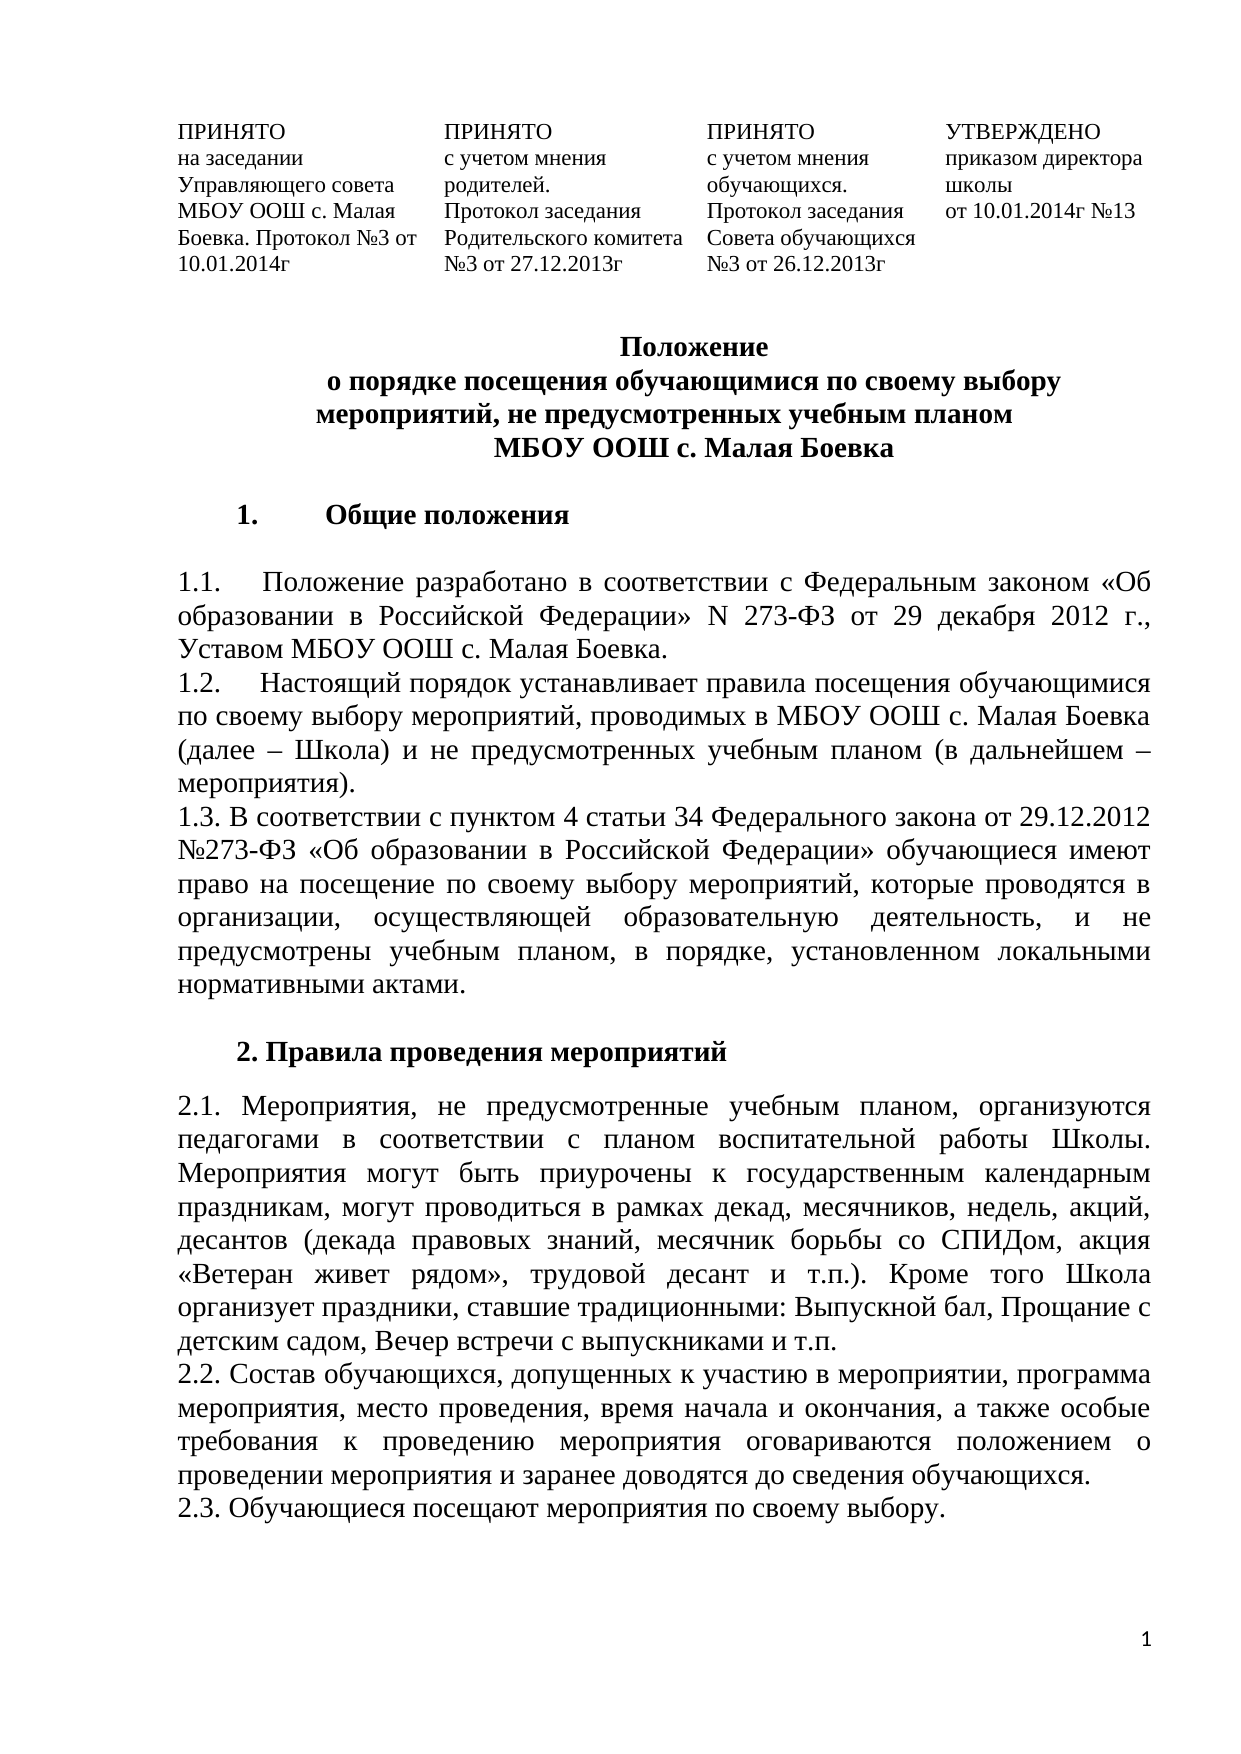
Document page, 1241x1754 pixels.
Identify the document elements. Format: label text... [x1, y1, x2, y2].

text МБОУ ООШ с. Малая Боевка [177, 430, 1152, 463]
table_header ПРИНЯТО с учетом мнения родителей. Протокол заседания Родительского комитета №3 от 27.12.2013г [433, 118, 695, 276]
text 2. Правила проведения мероприятий [177, 1034, 1152, 1067]
text 1.3. В соответствии с пунктом 4 статьи 34 Федерального закона от 29.12.2012 №273-ФЗ «Об образовании в Российской Федерации» обучающиеся имеют право на посещение по своему выбору мероприятий, которые проводятся в организации, осуществляющей образовательную деятельность, и не предусмотрены учебным планом, в порядке, установленном локальными нормативными актами. [177, 799, 1152, 1000]
table_header ПРИНЯТО с учетом мнения обучающихся. Протокол заседания Совета обучающихся №3 от 26.12.2013г [695, 118, 934, 276]
text 2.2. Состав обучающихся, допущенных к участию в мероприятии, программа мероприятия, место проведения, время начала и окончания, а также особые требования к проведению мероприятия оговариваются положением о проведении мероприятия и заранее доводятся до сведения обучающихся. [177, 1356, 1152, 1491]
table_header ПРИНЯТО на заседании Управляющего совета МБОУ ООШ с. Малая Боевка. Протокол №3 от 10.01.2014г [166, 118, 433, 276]
text о порядке посещения обучающимися по своему выбору мероприятий, не предусмотренных учебным планом [177, 363, 1152, 430]
list Общие положения [177, 497, 1152, 531]
text Положение [177, 329, 1152, 363]
text 2.3. Обучающиеся посещают мероприятия по своему выбору. [177, 1491, 1152, 1524]
table_header УТВЕРЖДЕНО приказом директора школы от 10.01.2014г №13 [934, 118, 1158, 276]
text 2.1. Мероприятия, не предусмотренные учебным планом, организуются педагогами в соответствии с планом воспитательной работы Школы. Мероприятия могут быть приурочены к государственным календарным праздникам, могут проводиться в рамках декад, месячников, недель, акций, десантов (декада правовых знаний, месячник борьбы со СПИДом, акция «Ветеран живет рядом», трудовой десант и т.п.). Кроме того Школа организует праздники, ставшие традиционными: Выпускной бал, Прощание с детским садом, Вечер встречи с выпускниками и т.п. [177, 1088, 1152, 1356]
list Настоящий порядок устанавливает правила посещения обучающимися по своему выбору мероприятий, проводимых в МБОУ ООШ с. Малая Боевка (далее – Школа) и не предусмотренных учебным планом (в дальнейшем – мероприятия). [177, 665, 1152, 799]
list Положение разработано в соответствии с Федеральным законом «Об образовании в Российской Федерации» N 273-ФЗ от 29 декабря 2012 г., Уставом МБОУ ООШ с. Малая Боевка. [177, 564, 1152, 665]
